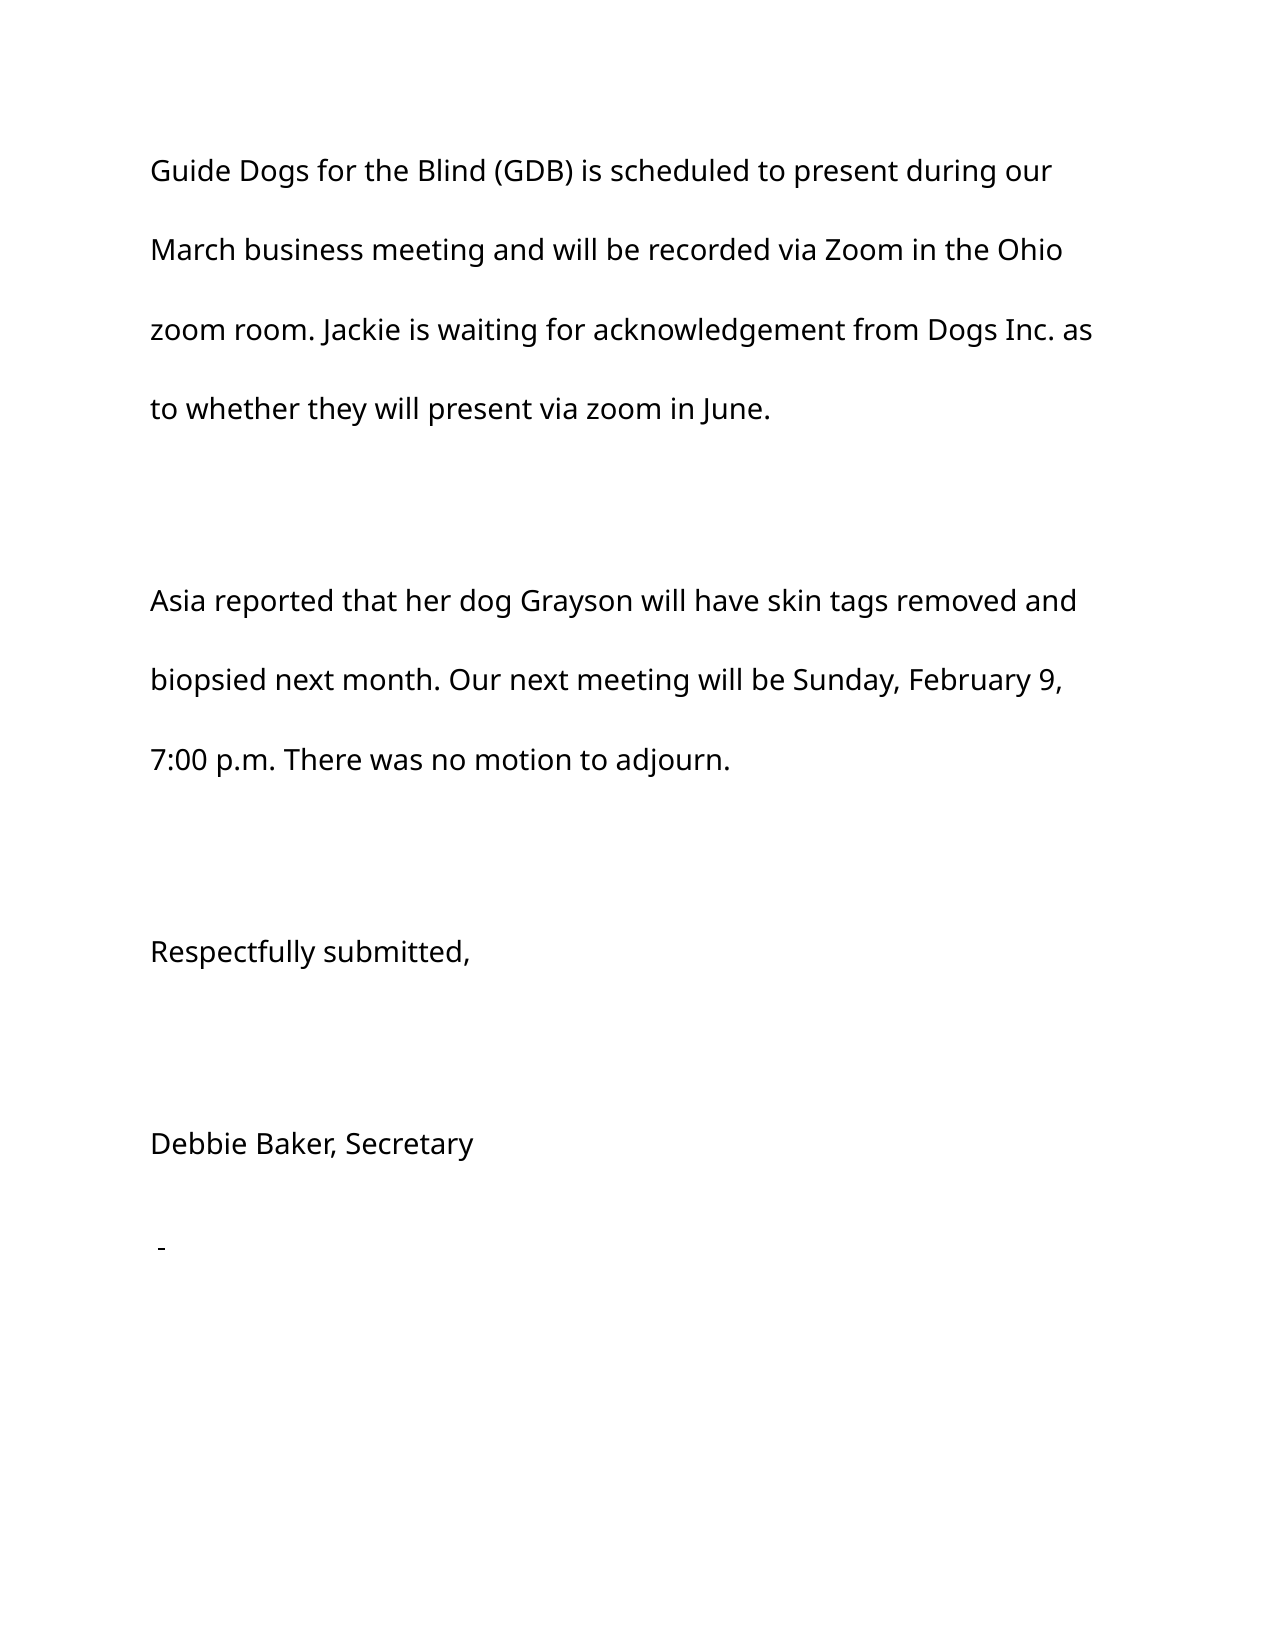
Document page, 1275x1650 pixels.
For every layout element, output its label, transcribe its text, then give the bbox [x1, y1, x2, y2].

text Respectfully submitted, [150, 931, 1125, 971]
text Guide Dogs for the Blind (GDB) is scheduled to present during our March business meeting and will be recorded via Zoom in the Ohio zoom room. Jackie is waiting for acknowledgement from Dogs Inc. as to whether they will present via zoom in June. [150, 150, 1125, 428]
text Asia reported that her dog Grayson will have skin tags removed and biopsied next month. Our next meeting will be Sunday, February 9, 7:00 p.m. There was no motion to adjourn. [150, 580, 1125, 779]
text Debbie Baker, Secretary [150, 1123, 1125, 1163]
